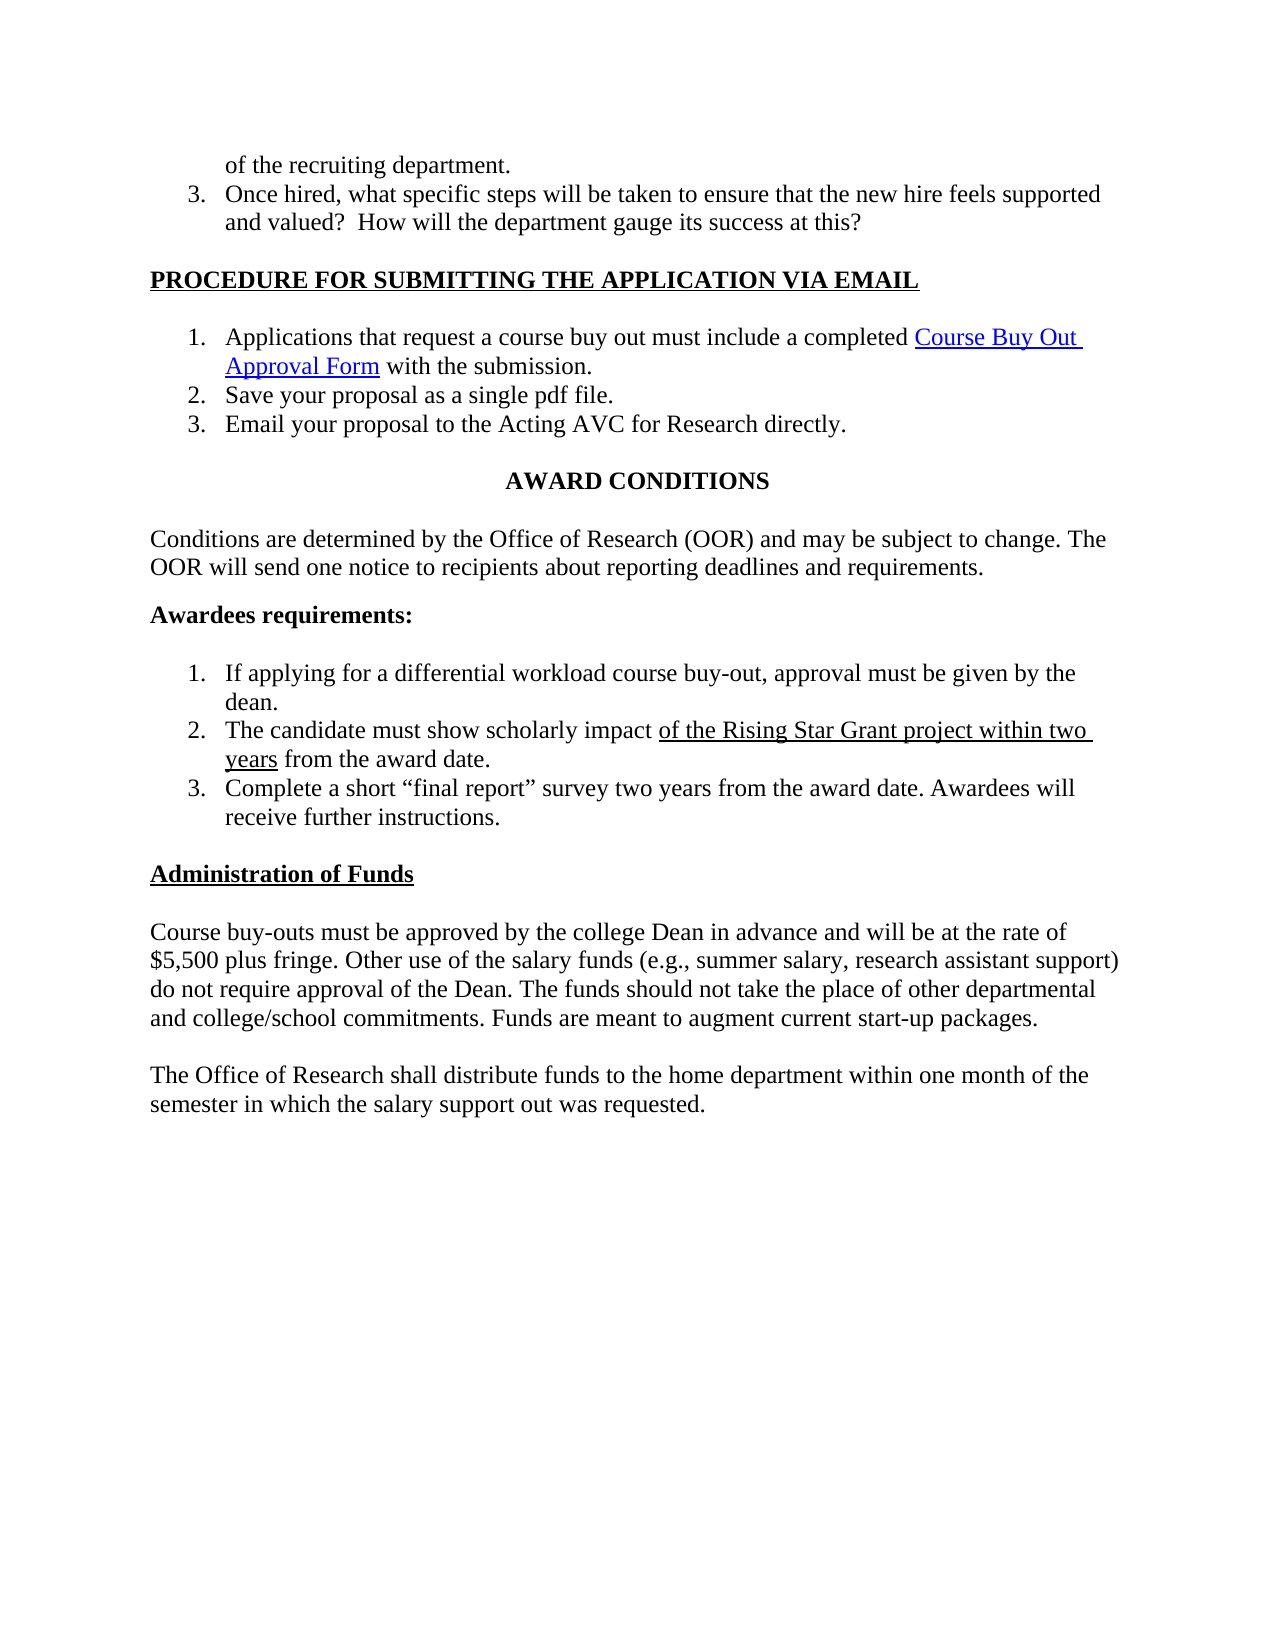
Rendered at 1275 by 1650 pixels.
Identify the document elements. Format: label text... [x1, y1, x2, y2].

text The Office of Research shall distribute funds to the home department within one month of the semester in which the salary support out was requested. [150, 1060, 1125, 1118]
list Email your proposal to the Acting AVC for Research directly. [187, 409, 1125, 437]
list If applying for a differential workload course buy-out, approval must be given by the dean. [187, 658, 1125, 715]
list Awardees requirements: [150, 600, 1125, 629]
text Administration of Funds [150, 859, 1125, 888]
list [187, 150, 1125, 179]
list Applications that request a course buy out must include a completed Course Buy Out Approval Form with the submission. [187, 322, 1125, 380]
list Save your proposal as a single pdf file. [187, 380, 1125, 409]
list The candidate must show scholarly impact of the Rising Star Grant project within two years from the award date. [187, 715, 1125, 773]
text Conditions are determined by the Office of Research (OOR) and may be subject to change. The OOR will send one notice to recipients about reporting deadlines and requirements. [150, 524, 1125, 581]
text Course buy-outs must be approved by the college Dean in advance and will be at the rate of $5,500 plus fringe. Other use of the salary funds (e.g., summer salary, research assistant support) do not require approval of the Dean. The funds should not take the place of other departmental and college/school commitments. Funds are meant to augment current start-up packages. [150, 917, 1125, 1032]
list Complete a short “final report” survey two years from the award date. Awardees will receive further instructions. [187, 773, 1125, 830]
text PROCEDURE FOR SUBMITTING THE APPLICATION VIA EMAIL [150, 265, 1125, 294]
list AWARD CONDITIONS [150, 466, 1125, 495]
list Once hired, what specific steps will be taken to ensure that the new hire feels supported and valued? How will the department gauge its success at this? [187, 179, 1125, 236]
